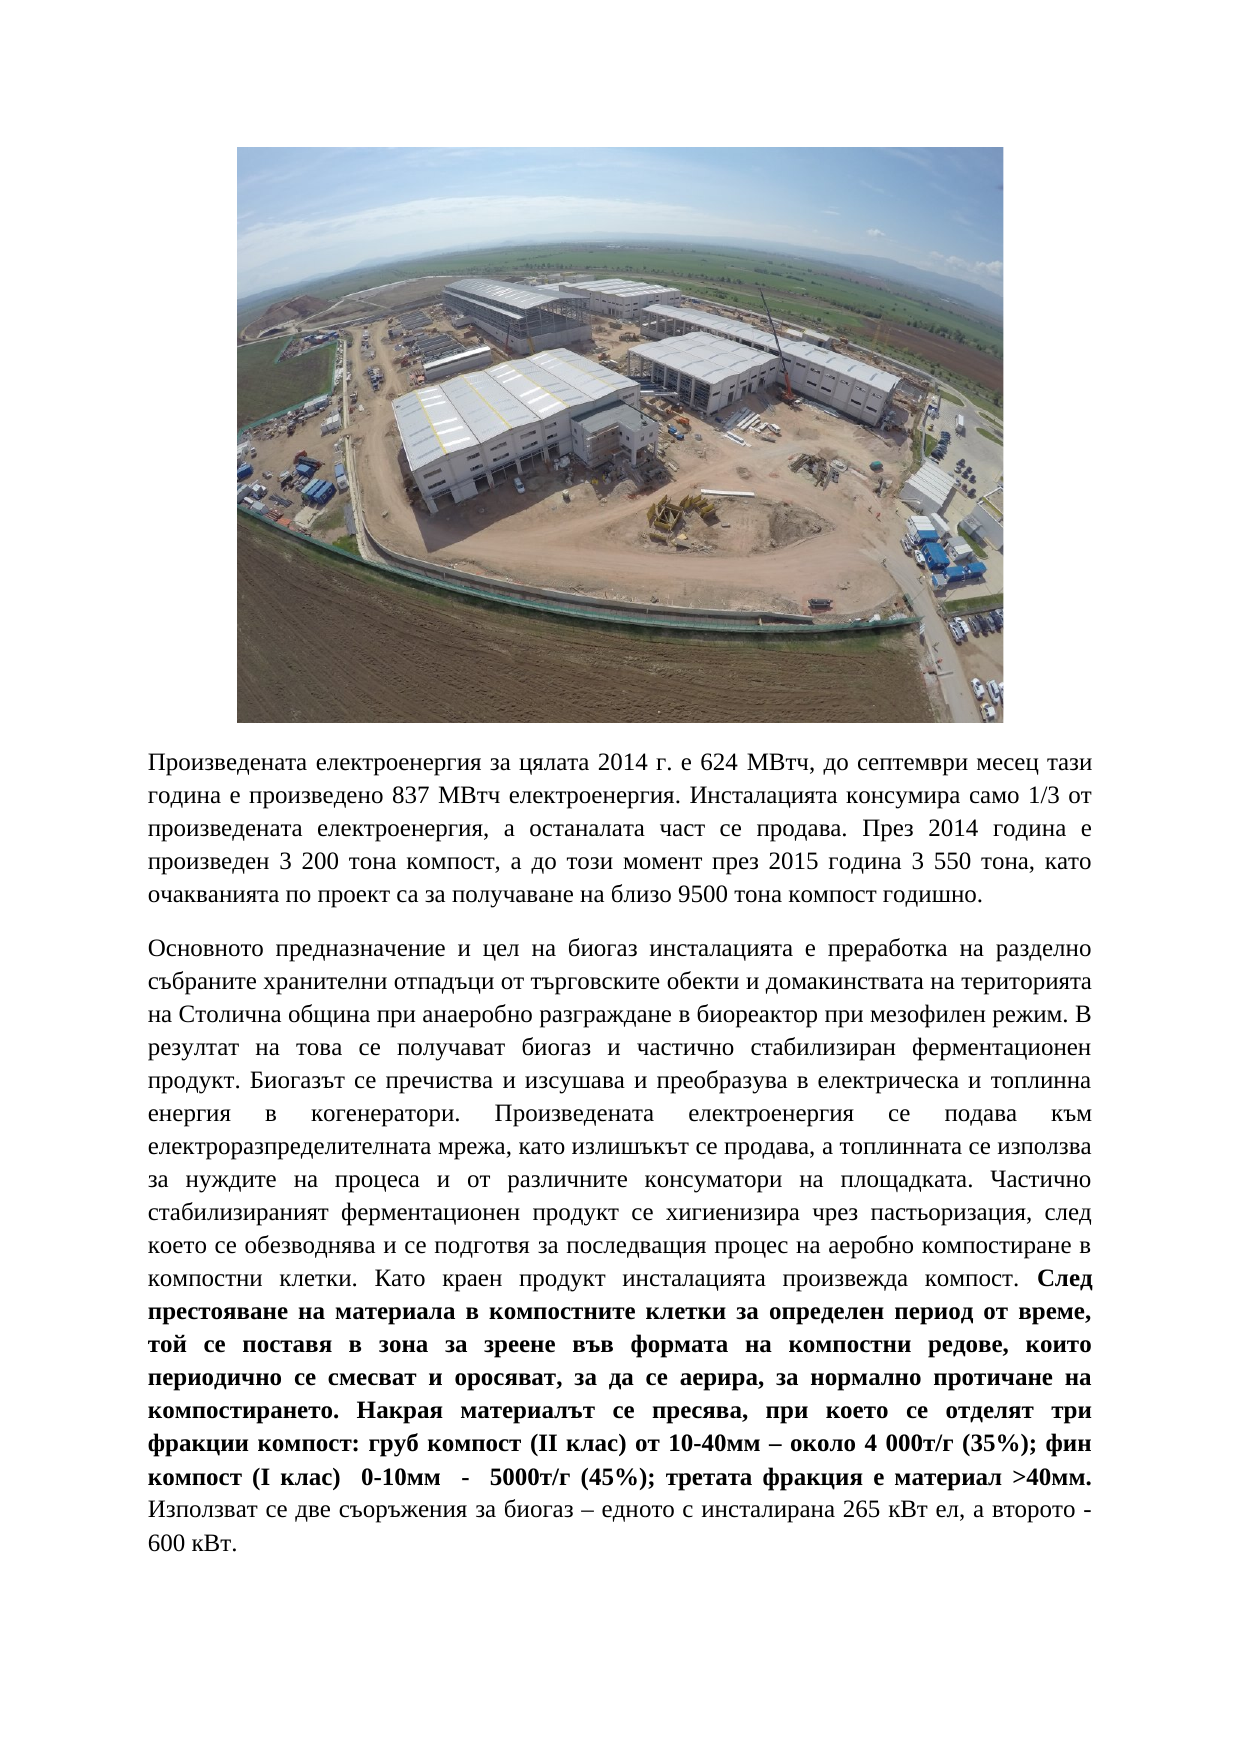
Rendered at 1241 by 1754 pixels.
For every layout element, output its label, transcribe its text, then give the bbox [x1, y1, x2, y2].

picture [237, 147, 1004, 723]
text Произведената електроенергия за цялата 2014 г. е 624 MВтч, до септември месец тази година е произведено 837 МВтч електроенергия. Инсталацията консумира само 1/3 от произведената електроенергия, а останалата част се продава. През 2014 година е произведен 3 200 тона компост, а до този момент през 2015 година 3 550 тона, като очакванията по проект са за получаване на близо 9500 тона компост годишно. [148, 747, 1093, 908]
text Основното предназначение и цел на биогаз инсталацията е преработка на разделно събраните хранителни отпадъци от търговските обекти и домакинствата на територията на Столична община при анаеробно разграждане в биореактор при мезофилен режим. В резултат на това се получават биогаз и частично стабилизиран ферментационен продукт. Биогазът се пречиства и изсушава и преобразува в електрическа и топлинна енергия в когенератори. Произведената електроенергия се подава към електроразпределителната мрежа, като излишъкът се продава, а топлинната се използва за нуждите на процеса и от различните консуматори на площадката. Частично стабилизираният ферментационен продукт се хигиенизира чрез пастьоризация, след което се обезводнява и се подготвя за последващия процес на аеробно компостиране в компостни клетки. Като краен продукт инсталацията произвежда компост. След престояване на материала в компостните клетки за определен период от време, той се поставя в зона за зреене във формата на компостни редове, които периодично се смесват и оросяват, за да се аерира, за нормално протичане на компостирането. Накрая материалът се пресява, при което се отделят три фракции компост: груб компост (II клас) от 10-40мм – около 4 000т/г (35%); фин компост (I клас) 0-10мм - 5000т/г (45%); третата фракция е материaл >40мм. Използват се две съоръжения за биогаз – едното с инсталирана 265 кВт ел, а второто - 600 кВт. [148, 933, 1093, 1556]
